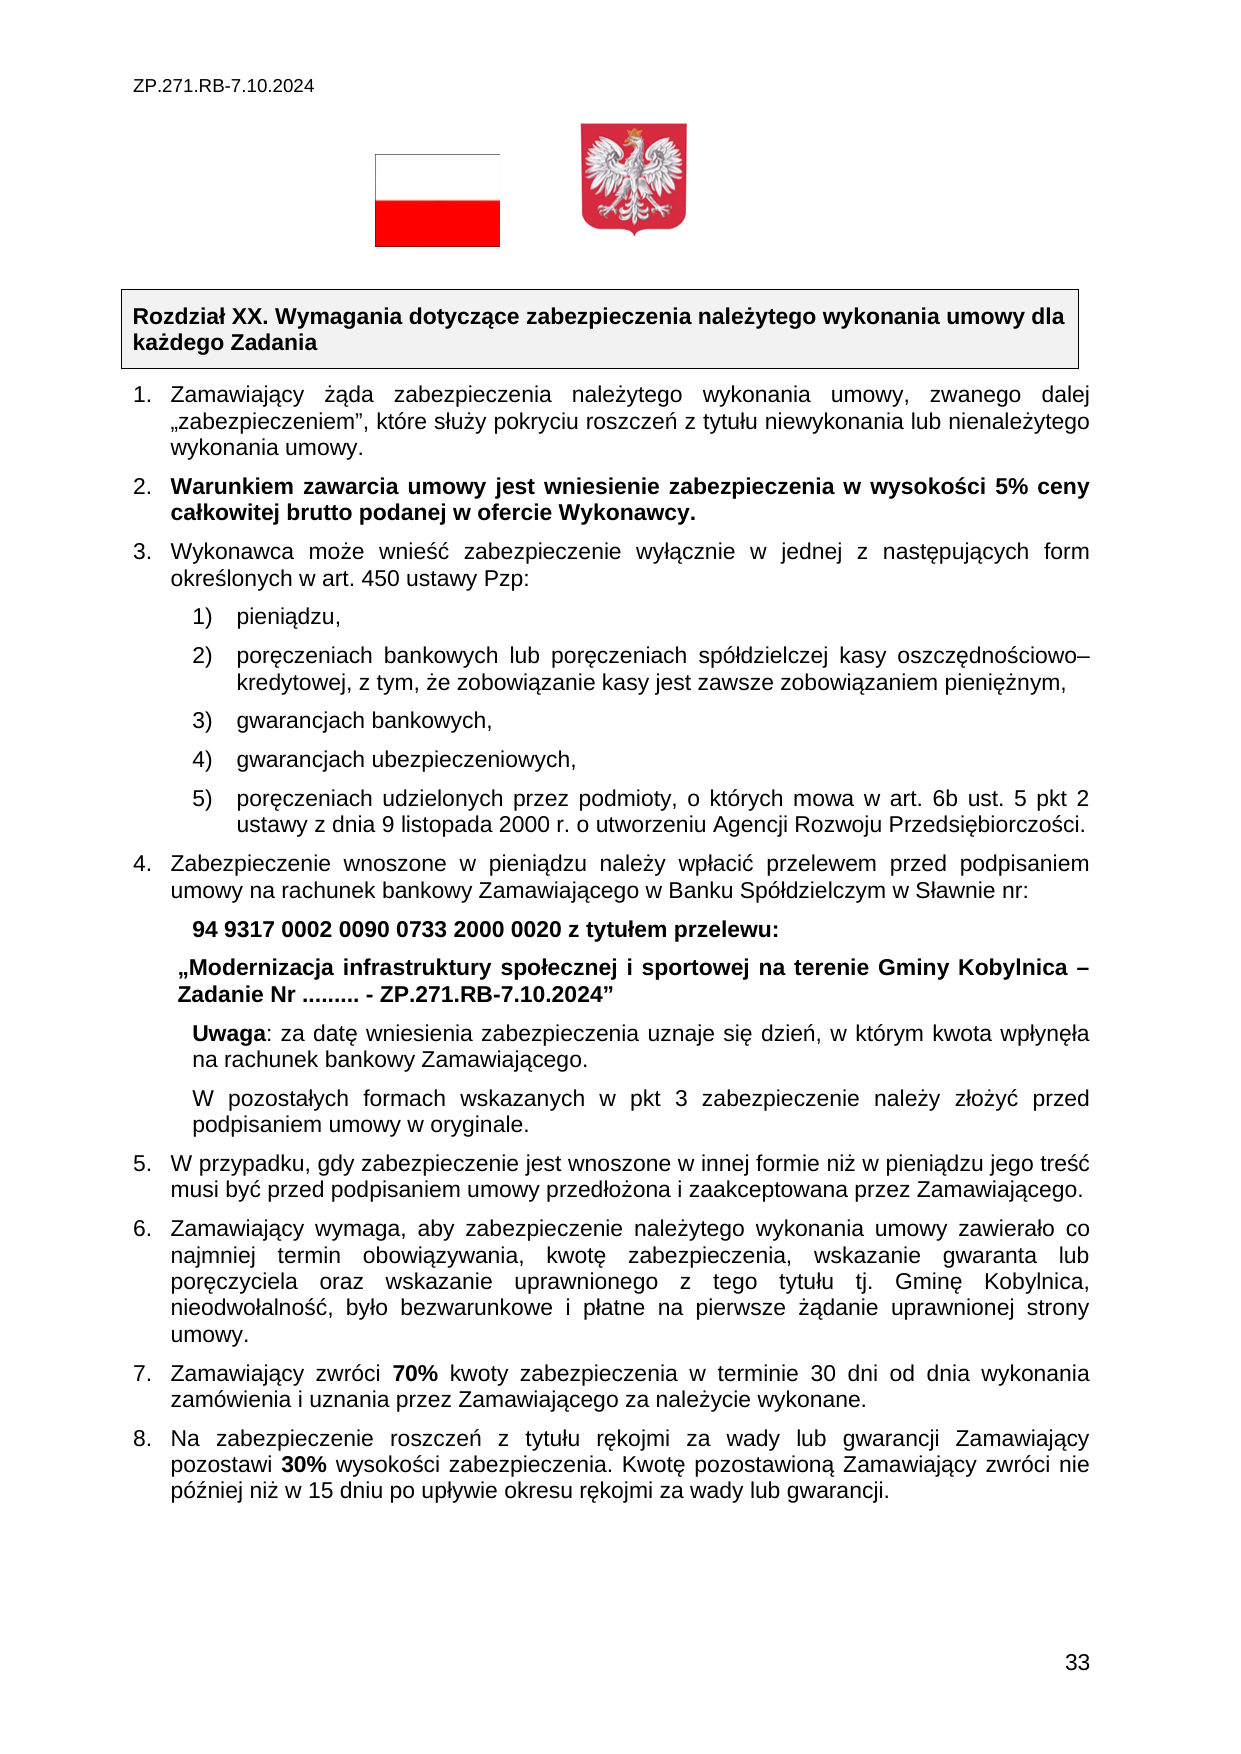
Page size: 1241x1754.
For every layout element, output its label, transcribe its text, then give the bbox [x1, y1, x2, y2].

text 5) poręczeniach udzielonych przez podmioty, o których mowa w art. 6b ust. 5 pkt 2 ustawy z dnia 9 listopada 2000 r. o utworzeniu Agencji Rozwoju Przedsiębiorczości. [192, 785, 1090, 838]
list Zamawiający żąda zabezpieczenia należytego wykonania umowy, zwanego dalej „zabezpieczeniem”, które służy pokryciu roszczeń z tytułu niewykonania lub nienależytego wykonania umowy. [133, 381, 1090, 460]
text 3) gwarancjach bankowych, [192, 707, 1090, 734]
list W przypadku, gdy zabezpieczenie jest wnoszone w innej formie niż w pieniądzu jego treść musi być przed podpisaniem umowy przedłożona i zaakceptowana przez Zamawiającego. [133, 1150, 1090, 1203]
text 4) gwarancjach ubezpieczeniowych, [192, 746, 1090, 773]
list Na zabezpieczenie roszczeń z tytułu rękojmi za wady lub gwarancji Zamawiający pozostawi 30% wysokości zabezpieczenia. Kwotę pozostawioną Zamawiający zwróci nie później niż w 15 dniu po upływie okresu rękojmi za wady lub gwarancji. [133, 1425, 1090, 1504]
text 2) poręczeniach bankowych lub poręczeniach spółdzielczej kasy oszczędnościowo–kredytowej, z tym, że zobowiązanie kasy jest zawsze zobowiązaniem pieniężnym, [192, 642, 1090, 695]
list Wykonawca może wnieść zabezpieczenie wyłącznie w jednej z następujących form określonych w art. 450 ustawy Pzp: [133, 538, 1090, 591]
list Warunkiem zawarcia umowy jest wniesienie zabezpieczenia w wysokości 5% ceny całkowitej brutto podanej w ofercie Wykonawcy. [133, 473, 1090, 526]
list Zabezpieczenie wnoszone w pieniądzu należy wpłacić przelewem przed podpisaniem umowy na rachunek bankowy Zamawiającego w Banku Spółdzielczym w Sławnie nr: [133, 850, 1090, 903]
text „Modernizacja infrastruktury społecznej i sportowej na terenie Gminy Kobylnica – Zadanie Nr ......... - ZP.271.RB-7.10.2024” [177, 954, 1090, 1007]
list Zamawiający wymaga, aby zabezpieczenie należytego wykonania umowy zawierało co najmniej termin obowiązywania, kwotę zabezpieczenia, wskazanie gwaranta lub poręczyciela oraz wskazanie uprawnionego z tego tytułu tj. Gminę Kobylnica, nieodwołalność, było bezwarunkowe i płatne na pierwsze żądanie uprawnionej strony umowy. [133, 1215, 1090, 1347]
text W pozostałych formach wskazanych w pkt 3 zabezpieczenie należy złożyć przed podpisaniem umowy w oryginale. [192, 1085, 1090, 1137]
list Zamawiający zwróci 70% kwoty zabezpieczenia w terminie 30 dni od dnia wykonania zamówienia i uznania przez Zamawiającego za należycie wykonane. [133, 1359, 1090, 1412]
text 1) pieniądzu, [192, 603, 1090, 630]
table_header Rozdział XX. Wymagania dotyczące zabezpieczenia należytego wykonania umowy dla każdego Zadania [122, 290, 1078, 368]
text Uwaga: za datę wniesienia zabezpieczenia uznaje się dzień, w którym kwota wpłynęła na rachunek bankowy Zamawiającego. [192, 1019, 1090, 1072]
picture [375, 112, 767, 247]
text 94 9317 0002 0090 0733 2000 0020 z tytułem przelewu: [192, 916, 1090, 942]
